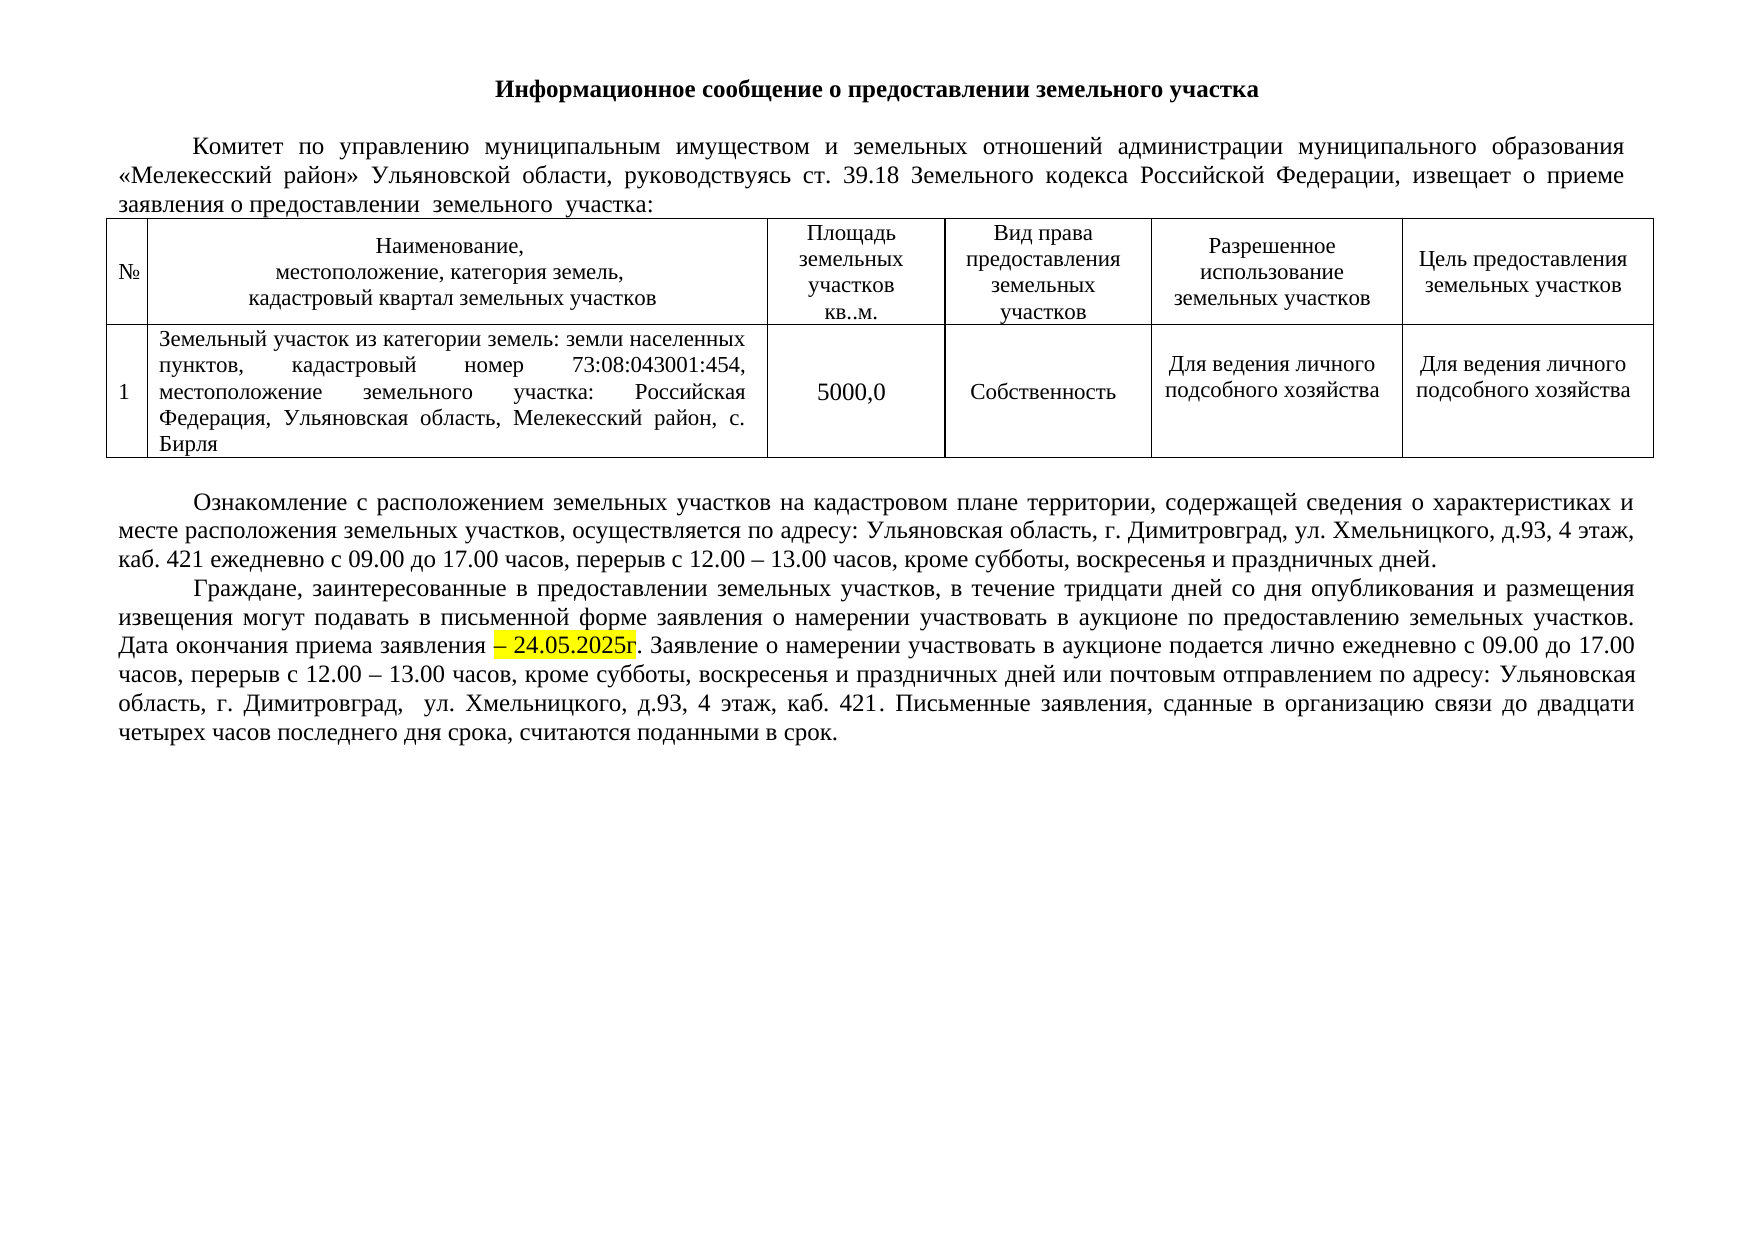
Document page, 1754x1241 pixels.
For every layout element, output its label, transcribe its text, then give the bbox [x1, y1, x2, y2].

table_cell Для ведения личного подсобного хозяйства [1152, 325, 1402, 457]
text Ознакомление с расположением земельных участков на кадастровом плане территории, содержащей сведения о характеристиках и месте расположения земельных участков, осуществляется по адресу: Ульяновская область, г. Димитровград, ул. Хмельницкого, д.93, 4 этаж, каб. 421 ежедневно с 09.00 до 17.00 часов, перерыв с 12.00 – 13.00 часов, кроме субботы, воскресенья и праздничных дней. [118, 487, 1636, 573]
table_cell 5000,0 [768, 325, 944, 457]
table_cell Собственность [946, 325, 1151, 457]
table_cell 1 [107, 325, 147, 457]
table_header Цель предоставления земельных участков [1403, 219, 1653, 324]
text Информационное сообщение о предоставлении земельного участка [118, 74, 1636, 103]
table_header № [107, 219, 147, 324]
table_header Наименование, местоположение, категория земель, кадастровый квартал земельных участков [148, 219, 767, 324]
table_header Вид права предоставления земельных участков [946, 219, 1151, 324]
table_header Площадь земельных участков кв..м. [768, 219, 944, 324]
table_cell Для ведения личного подсобного хозяйства [1403, 325, 1653, 457]
table_header Разрешенное использование земельных участков [1152, 219, 1402, 324]
text Комитет по управлению муниципальным имуществом и земельных отношений администрации муниципального образования «Мелекесский район» Ульяновской области, руководствуясь ст. 39.18 Земельного кодекса Российской Федерации, извещает о приеме заявления о предоставлении земельного участка: [118, 131, 1626, 218]
text Граждане, заинтересованные в предоставлении земельных участков, в течение тридцати дней со дня опубликования и размещения извещения могут подавать в письменной форме заявления о намерении участвовать в аукционе по предоставлению земельных участков. Дата окончания приема заявления – 24.05.2025г. Заявление о намерении участвовать в аукционе подается лично ежедневно с 09.00 до 17.00 часов, перерыв с 12.00 – 13.00 часов, кроме субботы, воскресенья и праздничных дней или почтовым отправлением по адресу: Ульяновская область, г. Димитровград, ул. Хмельницкого, д.93, 4 этаж, каб. 421. Письменные заявления, сданные в организацию связи до двадцати четырех часов последнего дня срока, считаются поданными в срок. [118, 573, 1636, 745]
table_cell Земельный участок из категории земель: земли населенных пунктов, кадастровый номер 73:08:043001:454, местоположение земельного участка: Российская Федерация, Ульяновская область, Мелекесский район, с. Бирля [148, 325, 767, 457]
